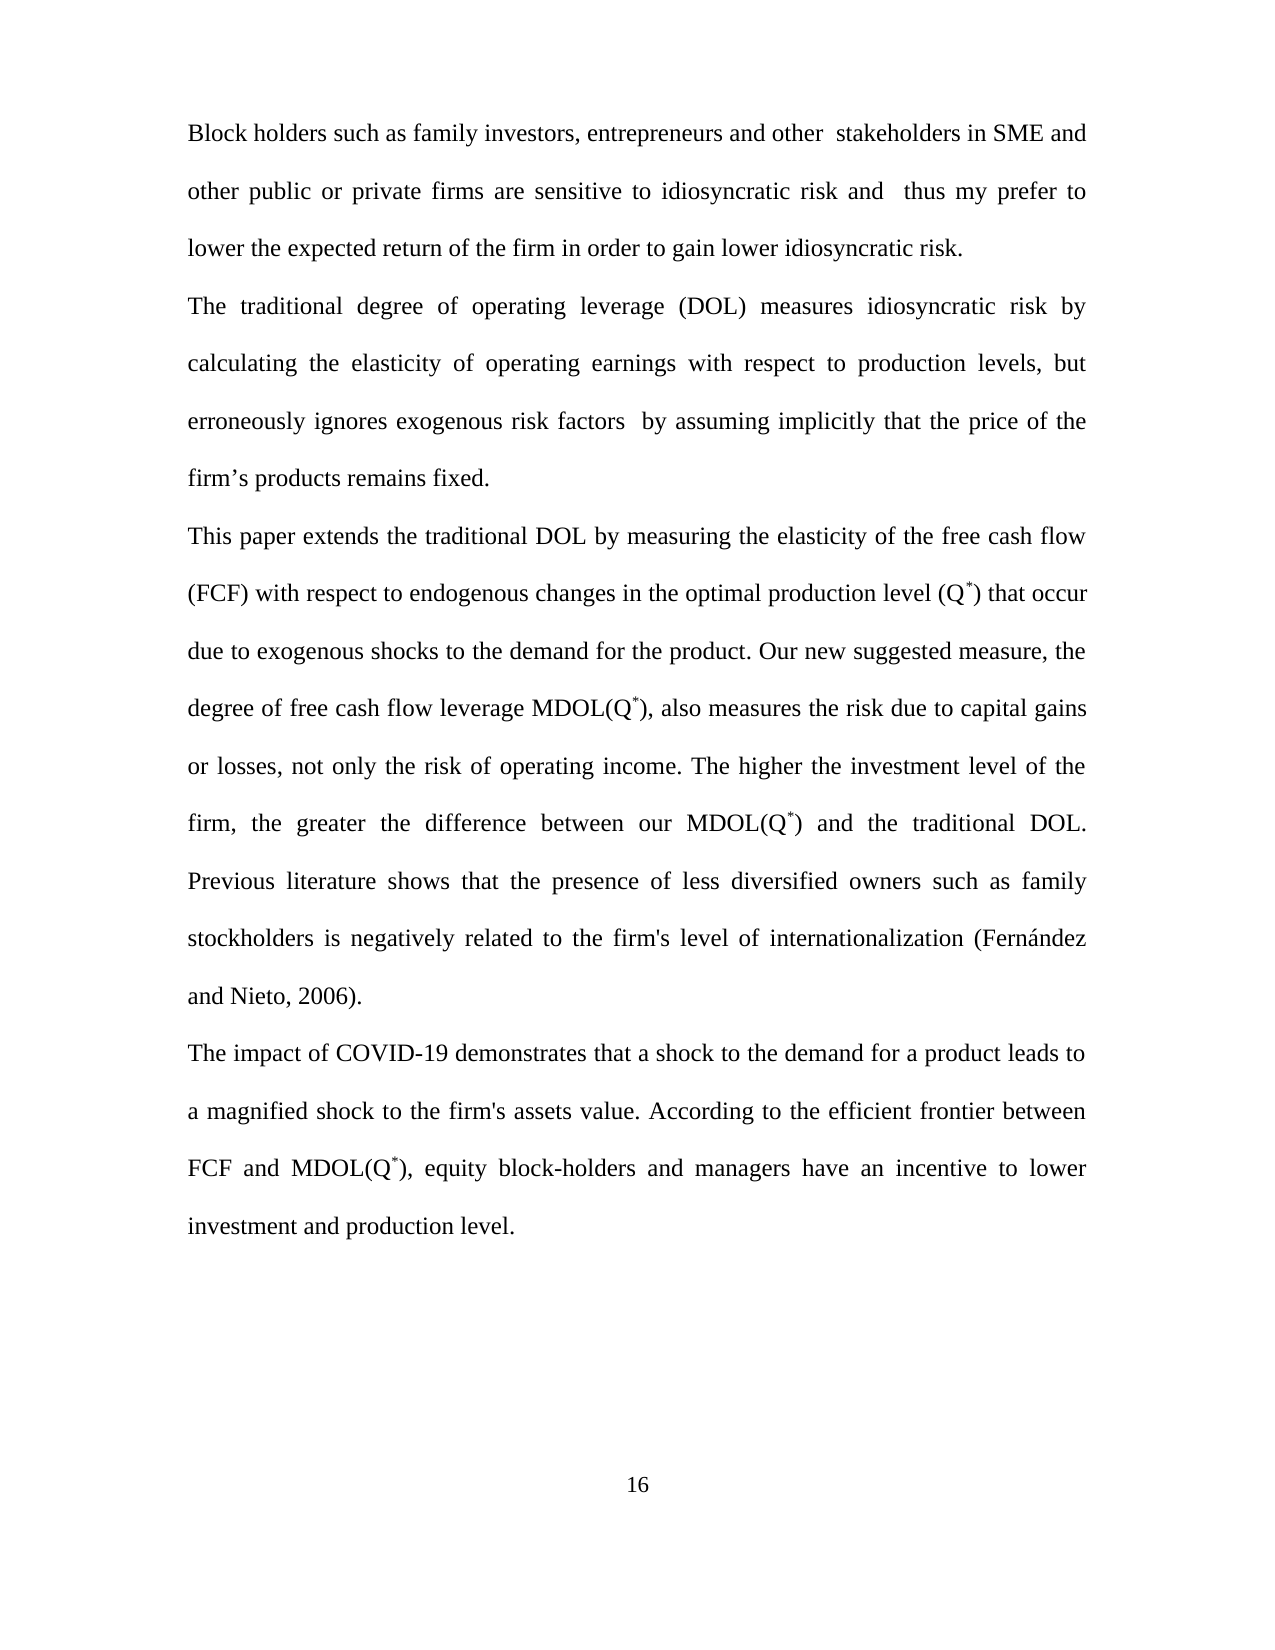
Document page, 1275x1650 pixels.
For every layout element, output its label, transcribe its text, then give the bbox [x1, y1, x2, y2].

text The impact of COVID-19 demonstrates that a shock to the demand for a product leads to a magnified shock to the firm's assets value. According to the efficient frontier between FCF and MDOL(Q*), equity block-holders and managers have an incentive to lower investment and production level. [187, 1038, 1087, 1239]
text The traditional degree of operating leverage (DOL) measures idiosyncratic risk by calculating the elasticity of operating earnings with respect to production levels, but erroneously ignores exogenous risk factors by assuming implicitly that the price of the firm’s products remains fixed. [187, 291, 1087, 492]
text Block holders such as family investors, entrepreneurs and other stakeholders in SME and other public or private firms are sensitive to idiosyncratic risk and thus my prefer to lower the expected return of the firm in order to gain lower idiosyncratic risk. [187, 118, 1087, 262]
text This paper extends the traditional DOL by measuring the elasticity of the free cash flow (FCF) with respect to endogenous changes in the optimal production level (Q*) that occur due to exogenous shocks to the demand for the product. Our new suggested measure, the degree of free cash flow leverage MDOL(Q*), also measures the risk due to capital gains or losses, not only the risk of operating income. The higher the investment level of the firm, the greater the difference between our MDOL(Q*) and the traditional DOL. Previous literature shows that the presence of less diversified owners such as family stockholders is negatively related to the firm's level of internationalization (Fernández and Nieto, 2006). [187, 521, 1087, 1009]
